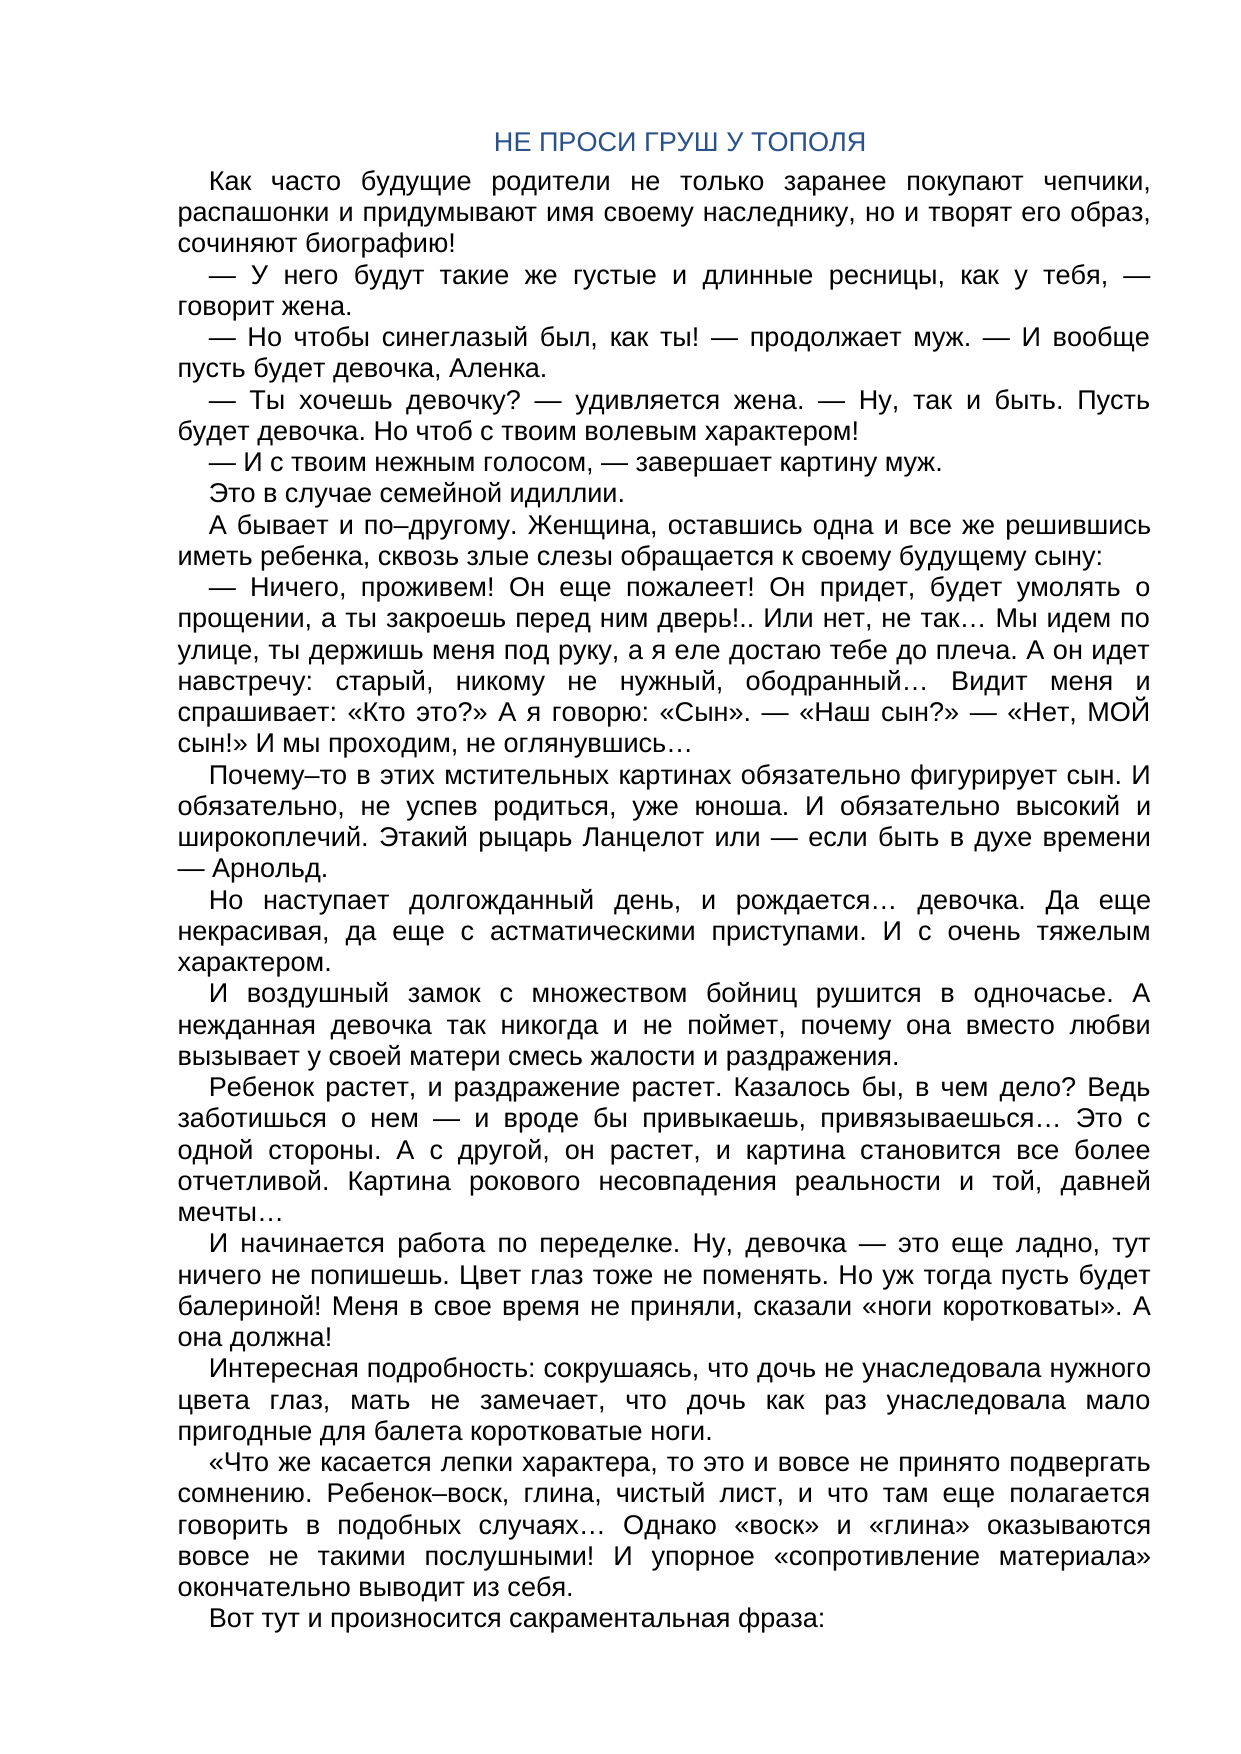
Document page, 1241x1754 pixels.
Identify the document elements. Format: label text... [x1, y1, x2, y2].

text — Но чтобы синеглазый был, как ты! — продолжает муж. — И вообще пусть будет девочка, Аленка. [177, 321, 1152, 384]
text — Ничего, проживем! Он еще пожалеет! Он придет, будет умолять о прощении, а ты закроешь перед ним дверь!.. Или нет, не так… Мы идем по улице, ты держишь меня под руку, а я еле достаю тебе до плеча. А он идет навстречу: старый, никому не нужный, ободранный… Видит меня и спрашивает: «Кто это?» А я говорю: «Сын». — «Наш сын?» — «Нет, МОЙ сын!» И мы проходим, не оглянувшись… [177, 571, 1152, 759]
text Интересная подробность: сокрушаясь, что дочь не унаследовала нужного цвета глаз, мать не замечает, что дочь как раз унаследовала мало пригодные для балета коротковатые ноги. [177, 1352, 1152, 1446]
text И воздушный замок с множеством бойниц рушится в одночасье. А нежданная девочка так никогда и не поймет, почему она вместо любви вызывает у своей матери смесь жалости и раздражения. [177, 977, 1152, 1071]
text — Ты хочешь девочку? — удивляется жена. — Ну, так и быть. Пусть будет девочка. Но чтоб с твоим волевым характером! [177, 384, 1152, 446]
text Ребенок растет, и раздражение растет. Казалось бы, в чем дело? Ведь заботишься о нем — и вроде бы привыкаешь, привязываешься… Это с одной стороны. А с другой, он растет, и картина становится все более отчетливой. Картина рокового несовпадения реальности и той, давней мечты… [177, 1071, 1152, 1227]
text — И с твоим нежным голосом, — завершает картину муж. [177, 446, 1152, 477]
text «Что же касается лепки характера, то это и вовсе не принято подвергать сомнению. Ребенок–воск, глина, чистый лист, и что там еще полагается говорить в подобных случаях… Однако «воск» и «глина» оказываются вовсе не такими послушными! И упорное «сопротивление материала» окончательно выводит из себя. [177, 1446, 1152, 1602]
text Вот тут и произносится сакраментальная фраза: [177, 1602, 1152, 1634]
text НЕ ПРОСИ ГРУШ У ТОПОЛЯ [177, 126, 1152, 157]
text Почему–то в этих мстительных картинах обязательно фигурирует сын. И обязательно, не успев родиться, уже юноша. И обязательно высокий и широкоплечий. Этакий рыцарь Ланцелот или — если быть в духе времени — Арнольд. [177, 759, 1152, 884]
text — У него будут такие же густые и длинные ресницы, как у тебя, — говорит жена. [177, 259, 1152, 321]
text А бывает и по–другому. Женщина, оставшись одна и все же решившись иметь ребенка, сквозь злые слезы обращается к своему будущему сыну: [177, 509, 1152, 571]
text И начинается работа по переделке. Ну, девочка — это еще ладно, тут ничего не попишешь. Цвет глаз тоже не поменять. Но уж тогда пусть будет балериной! Меня в свое время не приняли, сказали «ноги коротковаты». А она должна! [177, 1227, 1152, 1352]
text Но наступает долгожданный день, и рождается… девочка. Да еще некрасивая, да еще с астматическими приступами. И с очень тяжелым характером. [177, 884, 1152, 977]
text Как часто будущие родители не только заранее покупают чепчики, распашонки и придумывают имя своему наследнику, но и творят его образ, сочиняют биографию! [177, 165, 1152, 259]
text Это в случае семейной идиллии. [177, 477, 1152, 509]
